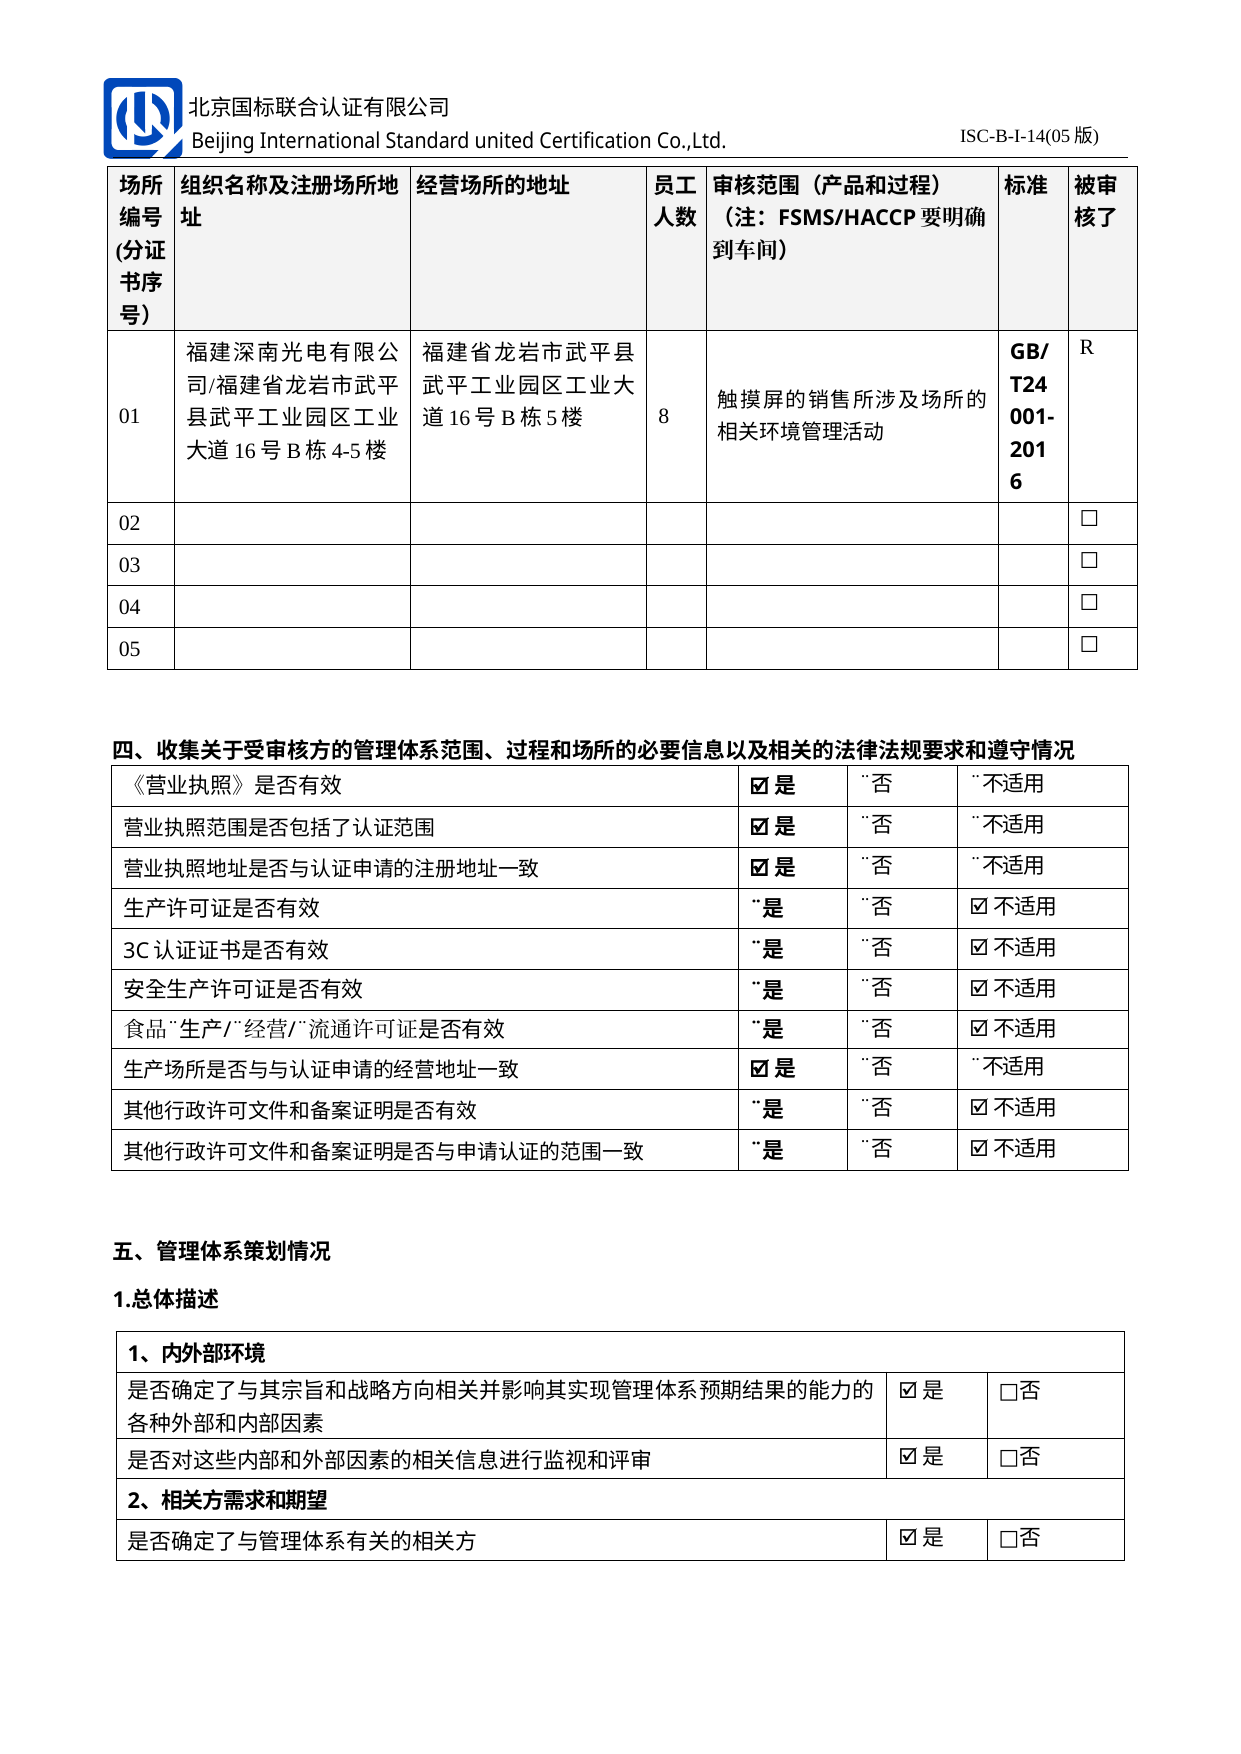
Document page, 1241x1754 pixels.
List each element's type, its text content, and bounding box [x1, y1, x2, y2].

table_cell 营业执照范围是否包括了认证范围 [112, 807, 738, 847]
table_cell 04 [108, 586, 174, 627]
table_cell ¨不适用 [958, 807, 1128, 847]
table_cell □否 [988, 1373, 1124, 1438]
table_cell [411, 503, 646, 543]
table_cell 03 [108, 545, 174, 585]
table_header 是 [739, 766, 847, 806]
table_cell 不适用 [958, 1011, 1128, 1048]
table_cell 不适用 [958, 1130, 1128, 1170]
table_cell 2、相关方需求和期望 [117, 1479, 1124, 1519]
table_cell [707, 503, 998, 543]
table_cell ¨否 [848, 1049, 957, 1088]
table_cell 是否确定了与其宗旨和战略方向相关并影响其实现管理体系预期结果的能力的各种外部和内部因素 [117, 1373, 886, 1438]
table_cell [411, 586, 646, 627]
table_cell 不适用 [958, 929, 1128, 969]
table_cell [707, 586, 998, 627]
table_cell 福建省龙岩市武平县武平工业园区工业大道16号B栋5楼 [411, 331, 646, 502]
table_header 员工人数 [647, 167, 706, 330]
table_cell 是 [739, 807, 847, 847]
table_cell 02 [108, 503, 174, 543]
table_cell 是否确定了与管理体系有关的相关方 [117, 1520, 886, 1559]
table_cell ¨不适用 [958, 1049, 1128, 1088]
table_cell 是 [887, 1439, 987, 1478]
table_cell ¨是 [739, 929, 847, 969]
table_cell [647, 586, 706, 627]
text 五、管理体系策划情况 [112, 1233, 1128, 1266]
table_cell 是 [739, 1049, 847, 1088]
table_cell 营业执照地址是否与认证申请的注册地址一致 [112, 848, 738, 887]
table_cell ¨是 [739, 1130, 847, 1170]
table_cell ¨否 [848, 848, 957, 887]
table_cell 不适用 [958, 1090, 1128, 1129]
table_cell 是否对这些内部和外部因素的相关信息进行监视和评审 [117, 1439, 886, 1478]
table_cell □否 [988, 1439, 1124, 1478]
table_header 标准 [999, 167, 1068, 330]
table_header ¨否 [848, 766, 957, 806]
table_cell 安全生产许可证是否有效 [112, 970, 738, 1010]
table_cell [175, 628, 410, 669]
table_cell 05 [108, 628, 174, 669]
table_cell ¨否 [848, 1090, 957, 1129]
table_header 组织名称及注册场所地址 [175, 167, 410, 330]
table_cell ¨否 [848, 970, 957, 1010]
table_cell 福建深南光电有限公司/福建省龙岩市武平县武平工业园区工业大道16号B栋4-5楼 [175, 331, 410, 502]
table_cell [411, 628, 646, 669]
table_cell [647, 545, 706, 585]
table_cell [175, 503, 410, 543]
table_cell ¨否 [848, 889, 957, 928]
table_header 审核范围（产品和过程） （注：FSMS/HACCP要明确到车间） [707, 167, 998, 330]
table_cell ¨否 [848, 807, 957, 847]
table_cell 其他行政许可文件和备案证明是否有效 [112, 1090, 738, 1129]
table_cell ¨是 [739, 970, 847, 1010]
table_cell ¨否 [848, 1130, 957, 1170]
table_cell [999, 586, 1068, 627]
table_cell [999, 545, 1068, 585]
table_cell 不适用 [958, 970, 1128, 1010]
table_header 被审核了 [1069, 167, 1137, 330]
table_cell 生产场所是否与与认证申请的经营地址一致 [112, 1049, 738, 1088]
table_cell 生产许可证是否有效 [112, 889, 738, 928]
table_cell 是 [887, 1520, 987, 1559]
table_cell ¨否 [848, 1011, 957, 1048]
table_cell 是 [739, 848, 847, 887]
table_header 1、内外部环境 [117, 1332, 1124, 1372]
table_cell [175, 586, 410, 627]
table_header ¨不适用 [958, 766, 1128, 806]
table_cell [647, 628, 706, 669]
table_cell [707, 545, 998, 585]
table_header 场所编号 (分证书序号） [108, 167, 174, 330]
table_cell 是 [887, 1373, 987, 1438]
table_cell [411, 545, 646, 585]
table_cell 其他行政许可文件和备案证明是否与申请认证的范围一致 [112, 1130, 738, 1170]
text 1.总体描述 [112, 1282, 1128, 1315]
table_cell ¨不适用 [958, 848, 1128, 887]
table_cell GB/T24001-2016 [999, 331, 1068, 502]
table_cell 食品¨生产/¨经营/¨流通许可证是否有效 [112, 1011, 738, 1048]
picture [103, 78, 183, 159]
table_cell 01 [108, 331, 174, 502]
table_cell [647, 503, 706, 543]
text 四、收集关于受审核方的管理体系范围、过程和场所的必要信息以及相关的法律法规要求和遵守情况 [112, 732, 1128, 765]
table_cell □否 [988, 1520, 1124, 1559]
table_cell ¨否 [848, 929, 957, 969]
table_cell ¨是 [739, 889, 847, 928]
table_cell [999, 628, 1068, 669]
table_cell 触摸屏的销售所涉及场所的相关环境管理活动 [707, 331, 998, 502]
table_cell ¨是 [739, 1090, 847, 1129]
table_cell ¨是 [739, 1011, 847, 1048]
table_cell [999, 503, 1068, 543]
table_cell [707, 628, 998, 669]
table_header 《营业执照》是否有效 [112, 766, 738, 806]
table_header 经营场所的地址 [411, 167, 646, 330]
table_cell 8 [647, 331, 706, 502]
table_cell 3C认证证书是否有效 [112, 929, 738, 969]
table_cell 不适用 [958, 889, 1128, 928]
table_cell [175, 545, 410, 585]
